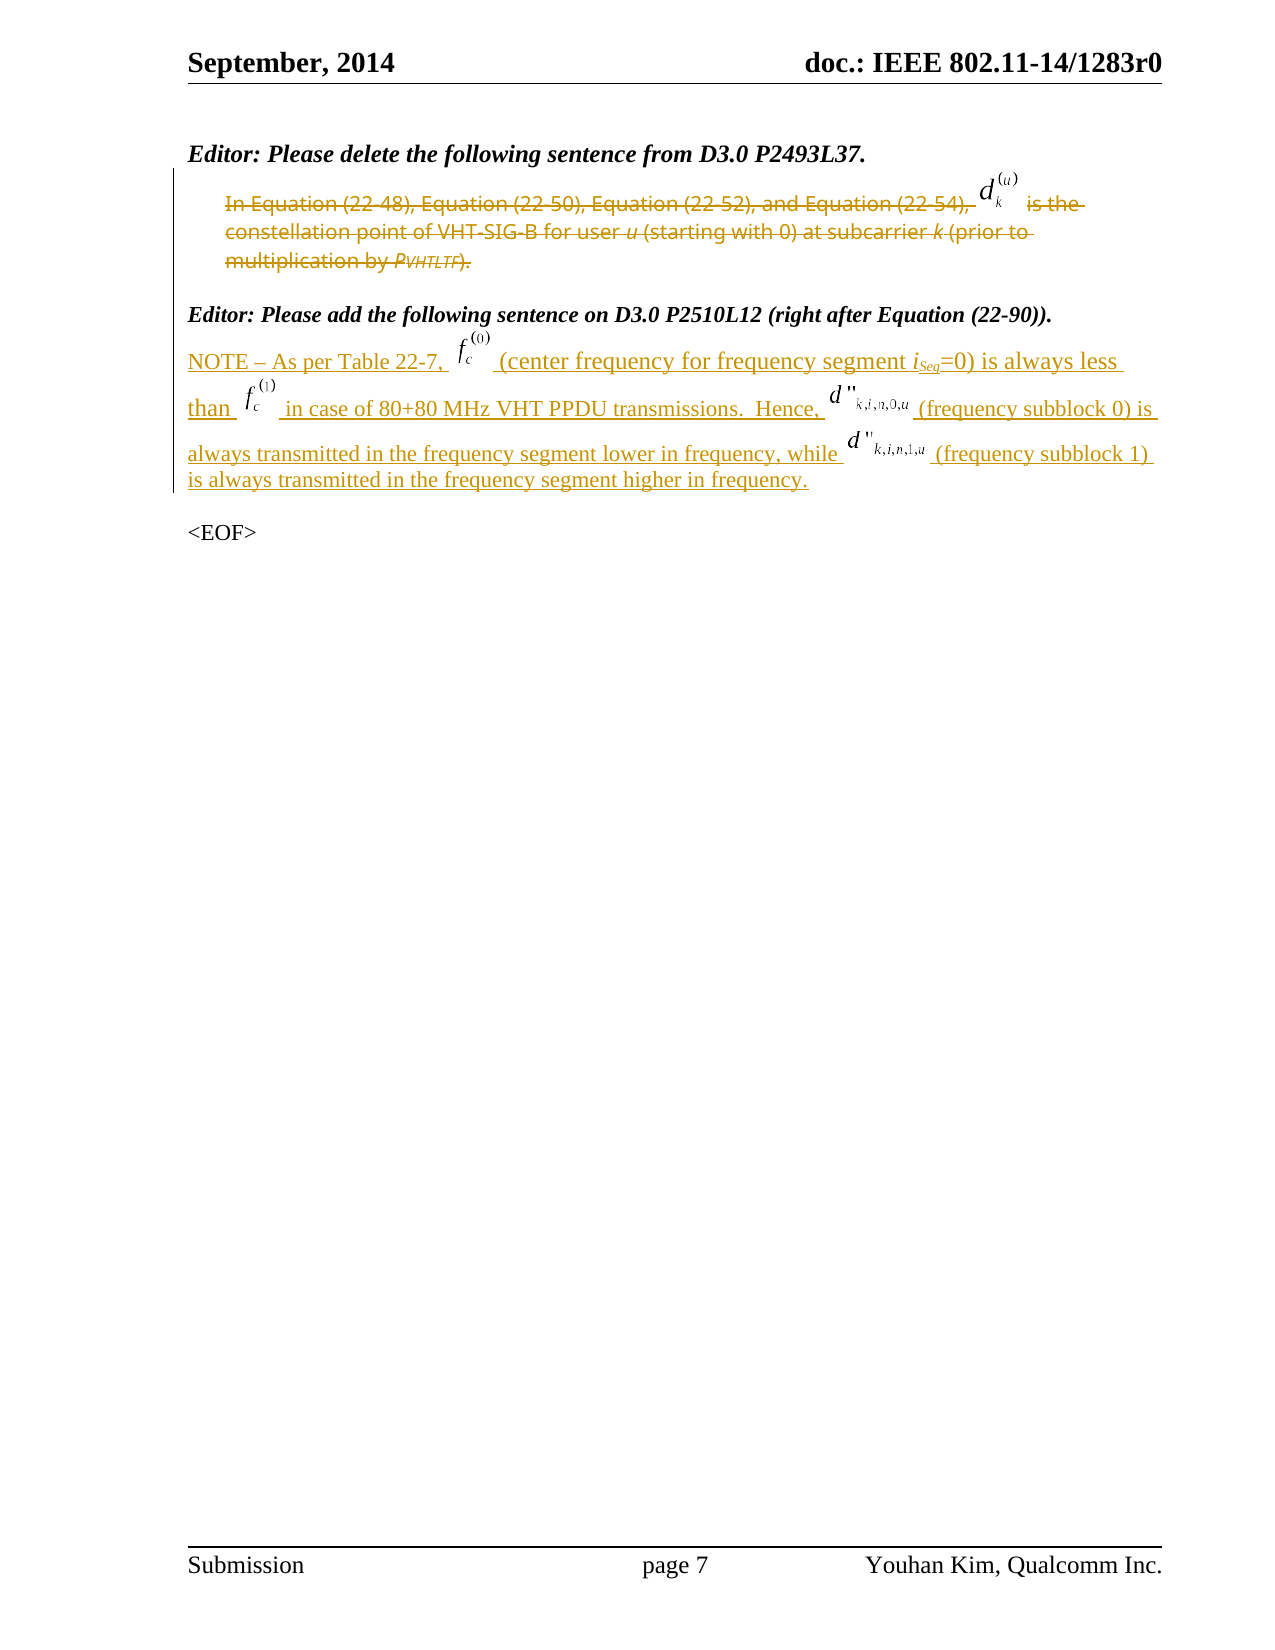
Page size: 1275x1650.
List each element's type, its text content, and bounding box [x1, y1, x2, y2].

text <EOF> [187, 519, 1162, 545]
text Editor: Please add the following sentence on D3.0 P2510L12 (right after Equation (22-90)). [187, 301, 1162, 327]
text Editor: Please delete the following sentence from D3.0 P2493L37. [187, 139, 1162, 168]
